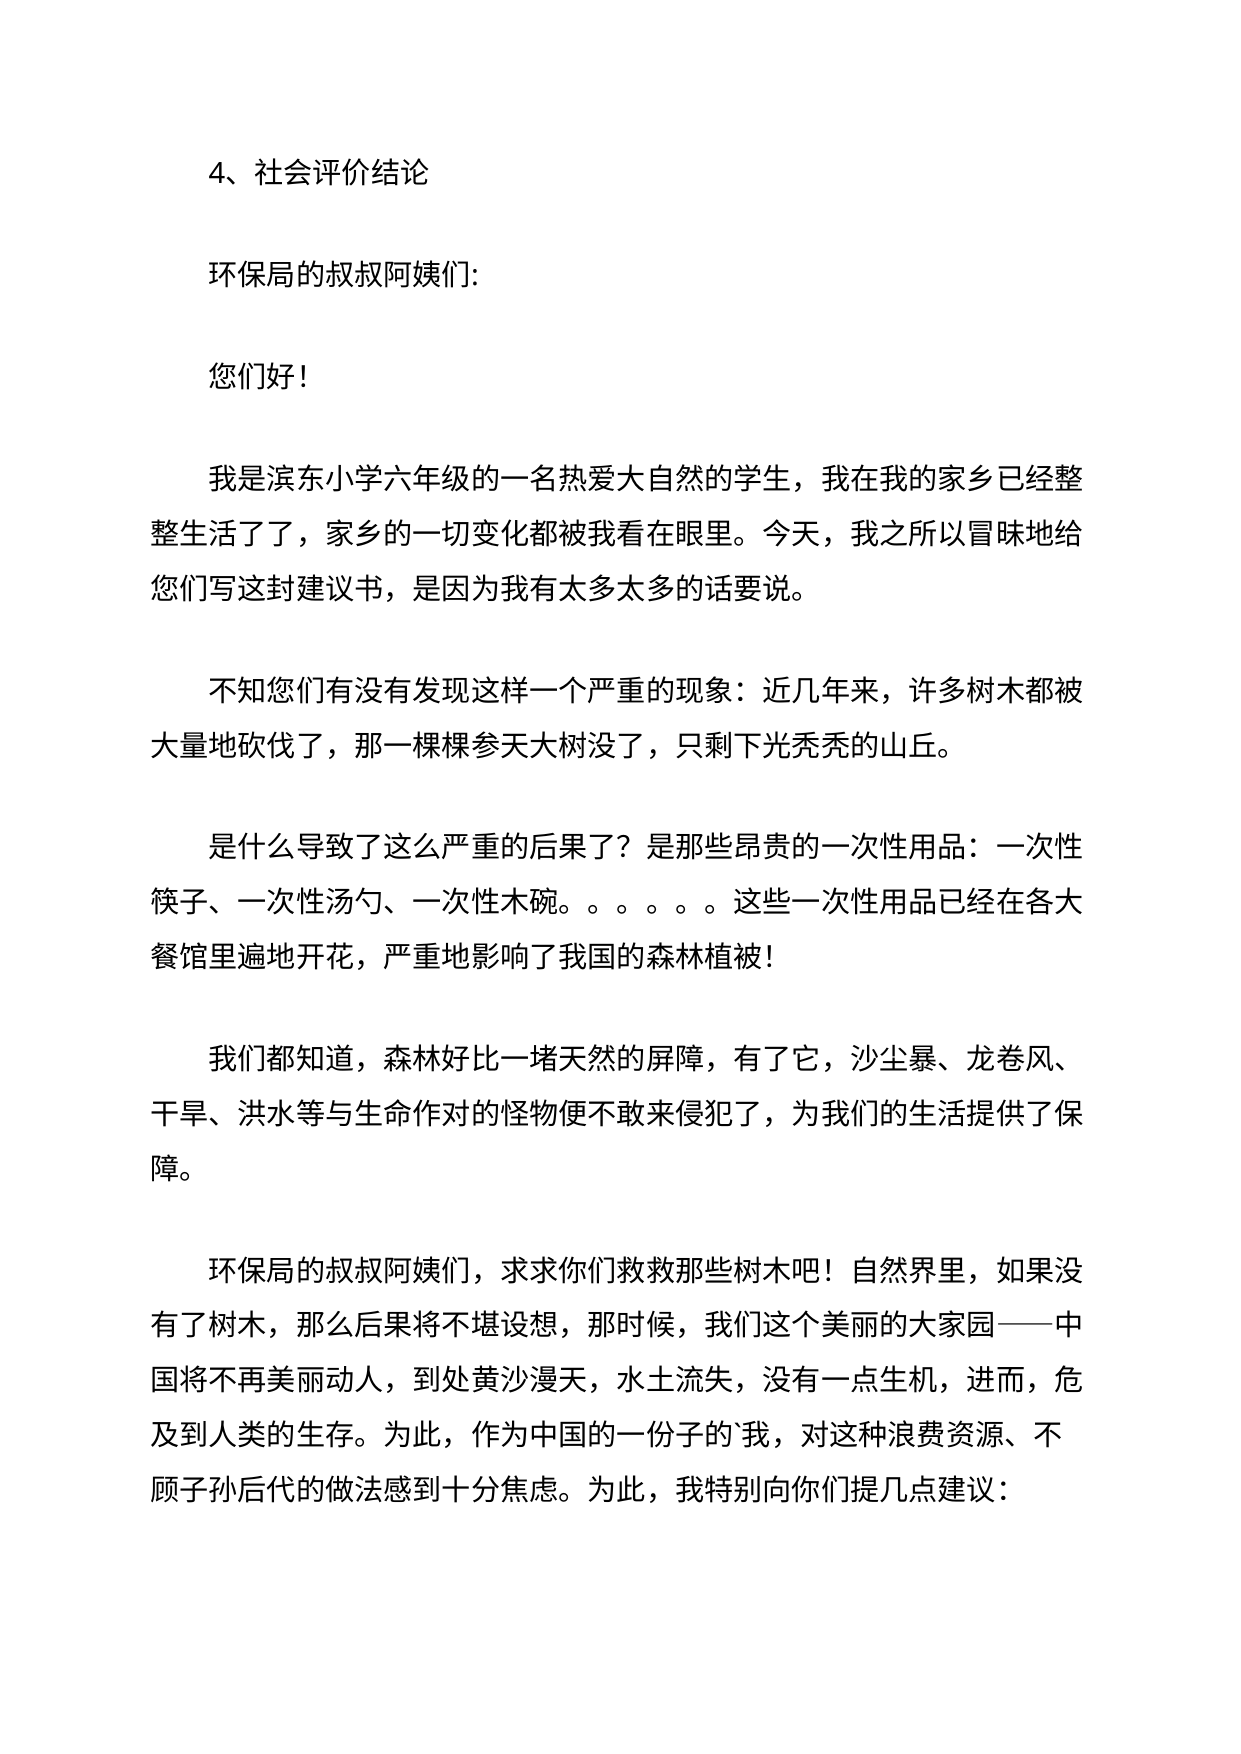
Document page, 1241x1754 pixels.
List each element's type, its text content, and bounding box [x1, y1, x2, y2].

text 是什么导致了这么严重的后果了？是那些昂贵的一次性用品：一次性筷子、一次性汤勺、一次性木碗。。。。。。这些一次性用品已经在各大餐馆里遍地开花，严重地影响了我国的森林植被！ [150, 824, 1090, 976]
text 环保局的叔叔阿姨们: [150, 252, 1090, 294]
text 我们都知道，森林好比一堵天然的屏障，有了它，沙尘暴、龙卷风、干旱、洪水等与生命作对的怪物便不敢来侵犯了，为我们的生活提供了保障。 [150, 1036, 1090, 1188]
text 我是滨东小学六年级的一名热爱大自然的学生，我在我的家乡已经整整生活了了，家乡的一切变化都被我看在眼里。今天，我之所以冒昧地给您们写这封建议书，是因为我有太多太多的话要说。 [150, 456, 1090, 608]
text 不知您们有没有发现这样一个严重的现象：近几年来，许多树木都被大量地砍伐了，那一棵棵参天大树没了，只剩下光秃秃的山丘。 [150, 667, 1090, 764]
text 环保局的叔叔阿姨们，求求你们救救那些树木吧！自然界里，如果没有了树木，那么后果将不堪设想，那时候，我们这个美丽的大家园——中国将不再美丽动人，到处黄沙漫天，水土流失，没有一点生机，进而，危及到人类的生存。为此，作为中国的一份子的`我，对这种浪费资源、不顾子孙后代的做法感到十分焦虑。为此，我特别向你们提几点建议： [150, 1247, 1090, 1509]
text 4、社会评价结论 [150, 150, 1090, 192]
text 您们好！ [150, 354, 1090, 396]
